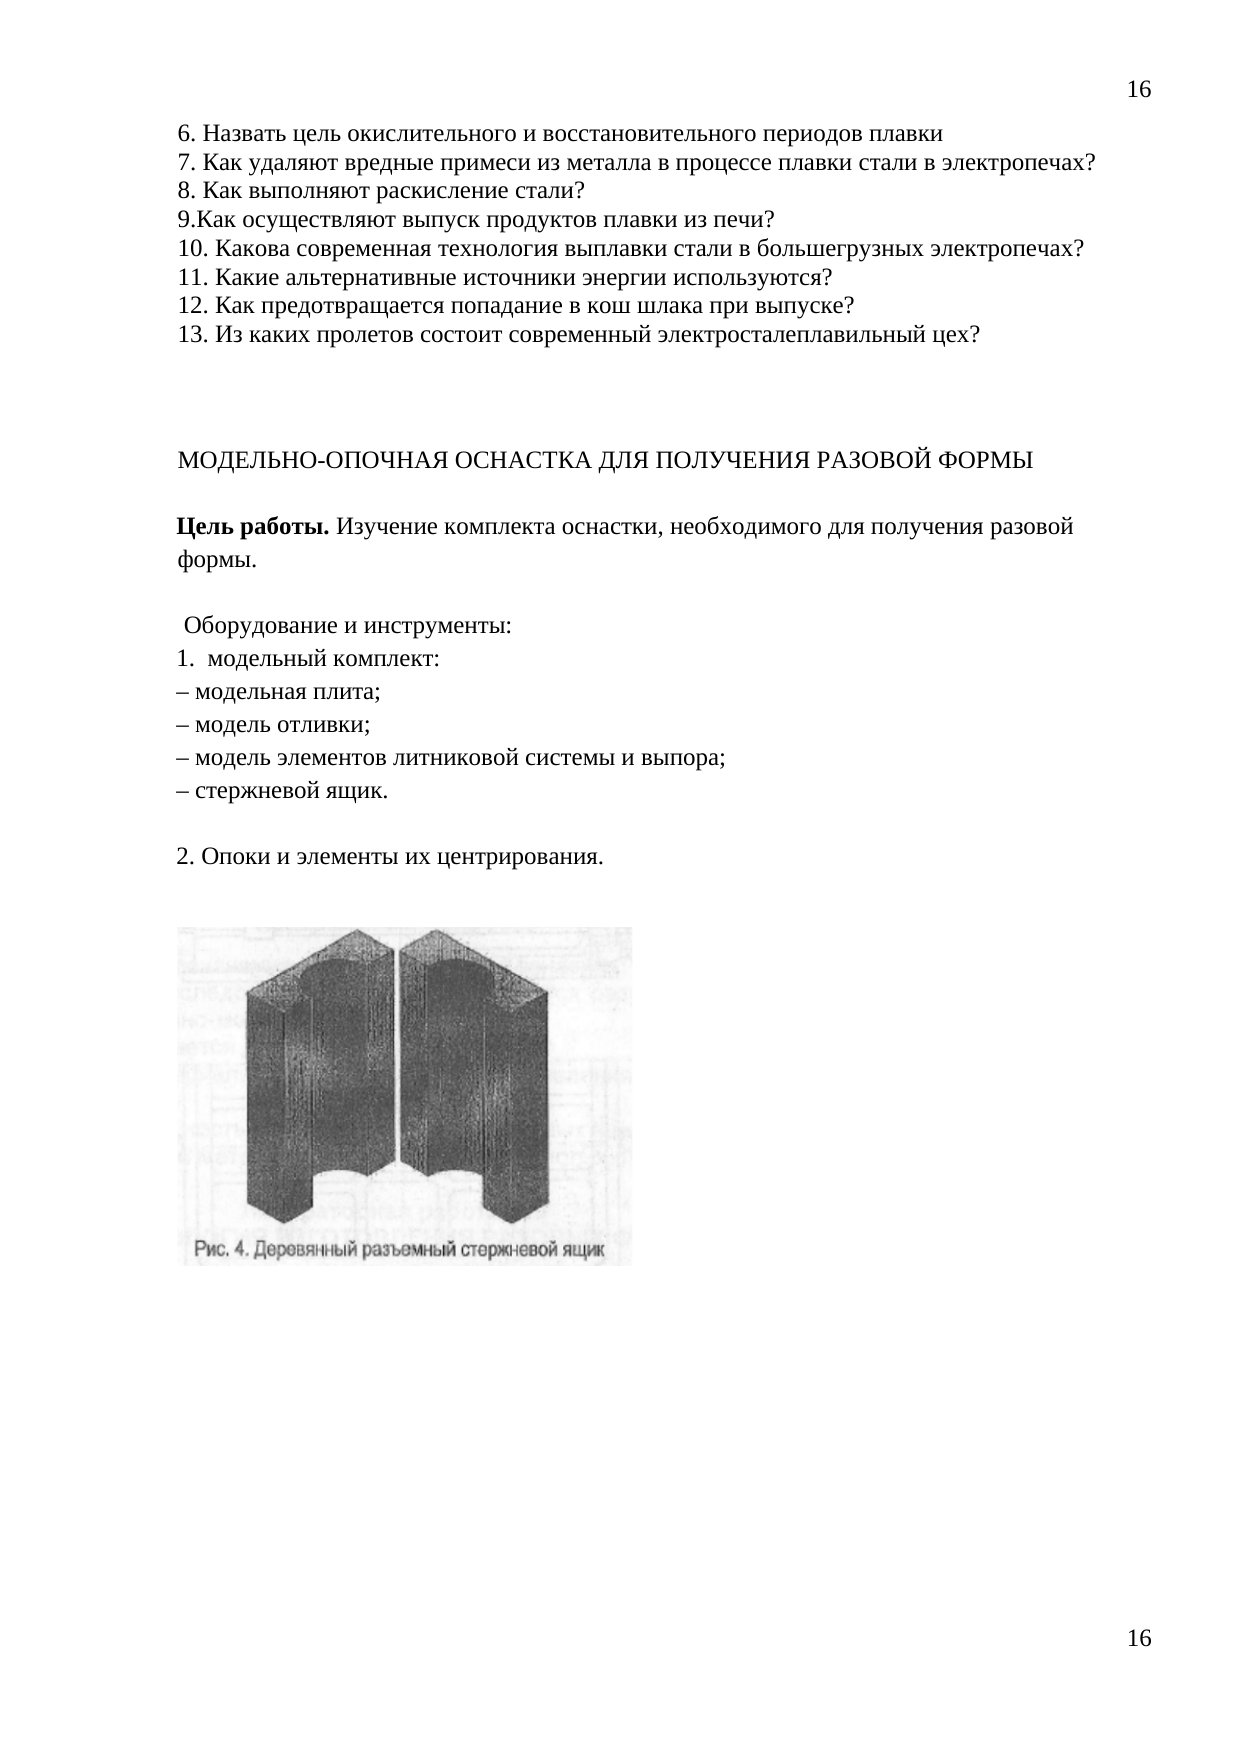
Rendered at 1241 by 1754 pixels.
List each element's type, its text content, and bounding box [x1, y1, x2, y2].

text – модель отливки; [176, 709, 1152, 738]
text – модельная плита; [176, 676, 1152, 704]
text – модель элементов литниковой системы и выпора; [176, 742, 1152, 771]
text Цель работы. Изучение комплекта оснастки, необходимого для получения разовой формы. [176, 511, 1152, 572]
text 6. Назвать цель окислительного и восстановительного периодов плавки [177, 118, 1152, 147]
text – стержневой ящик. [176, 775, 1152, 804]
text 12. Как предотвращается попадание в кош шлака при выпуске? [177, 291, 1152, 319]
text 10. Какова современная технология выплавки стали в большегрузных электропечах? [177, 233, 1152, 262]
text 9.Как осуществляют выпуск продуктов плавки из печи? [177, 204, 1152, 233]
picture [177, 927, 633, 1266]
text 8. Как выполняют раскисление стали? [177, 176, 1152, 204]
text 7. Как удаляют вредные примеси из металла в процессе плавки стали в электропечах? [177, 147, 1152, 176]
text 1. модельный комплект: [176, 643, 1152, 672]
text 2. Опоки и элементы их центрирования. [176, 841, 1152, 870]
text 11. Какие альтернативные источники энергии используются? [177, 262, 1152, 291]
text 13. Из каких пролетов состоит современный электросталеплавильный цех? [177, 319, 1152, 348]
text МОДЕЛЬНО-ОПОЧНАЯ ОСНАСТКА ДЛЯ ПОЛУЧЕНИЯ РАЗОВОЙ ФОРМЫ [177, 445, 1152, 473]
text Оборудование и инструменты: [177, 610, 1152, 638]
table_header [166, 928, 1163, 1291]
